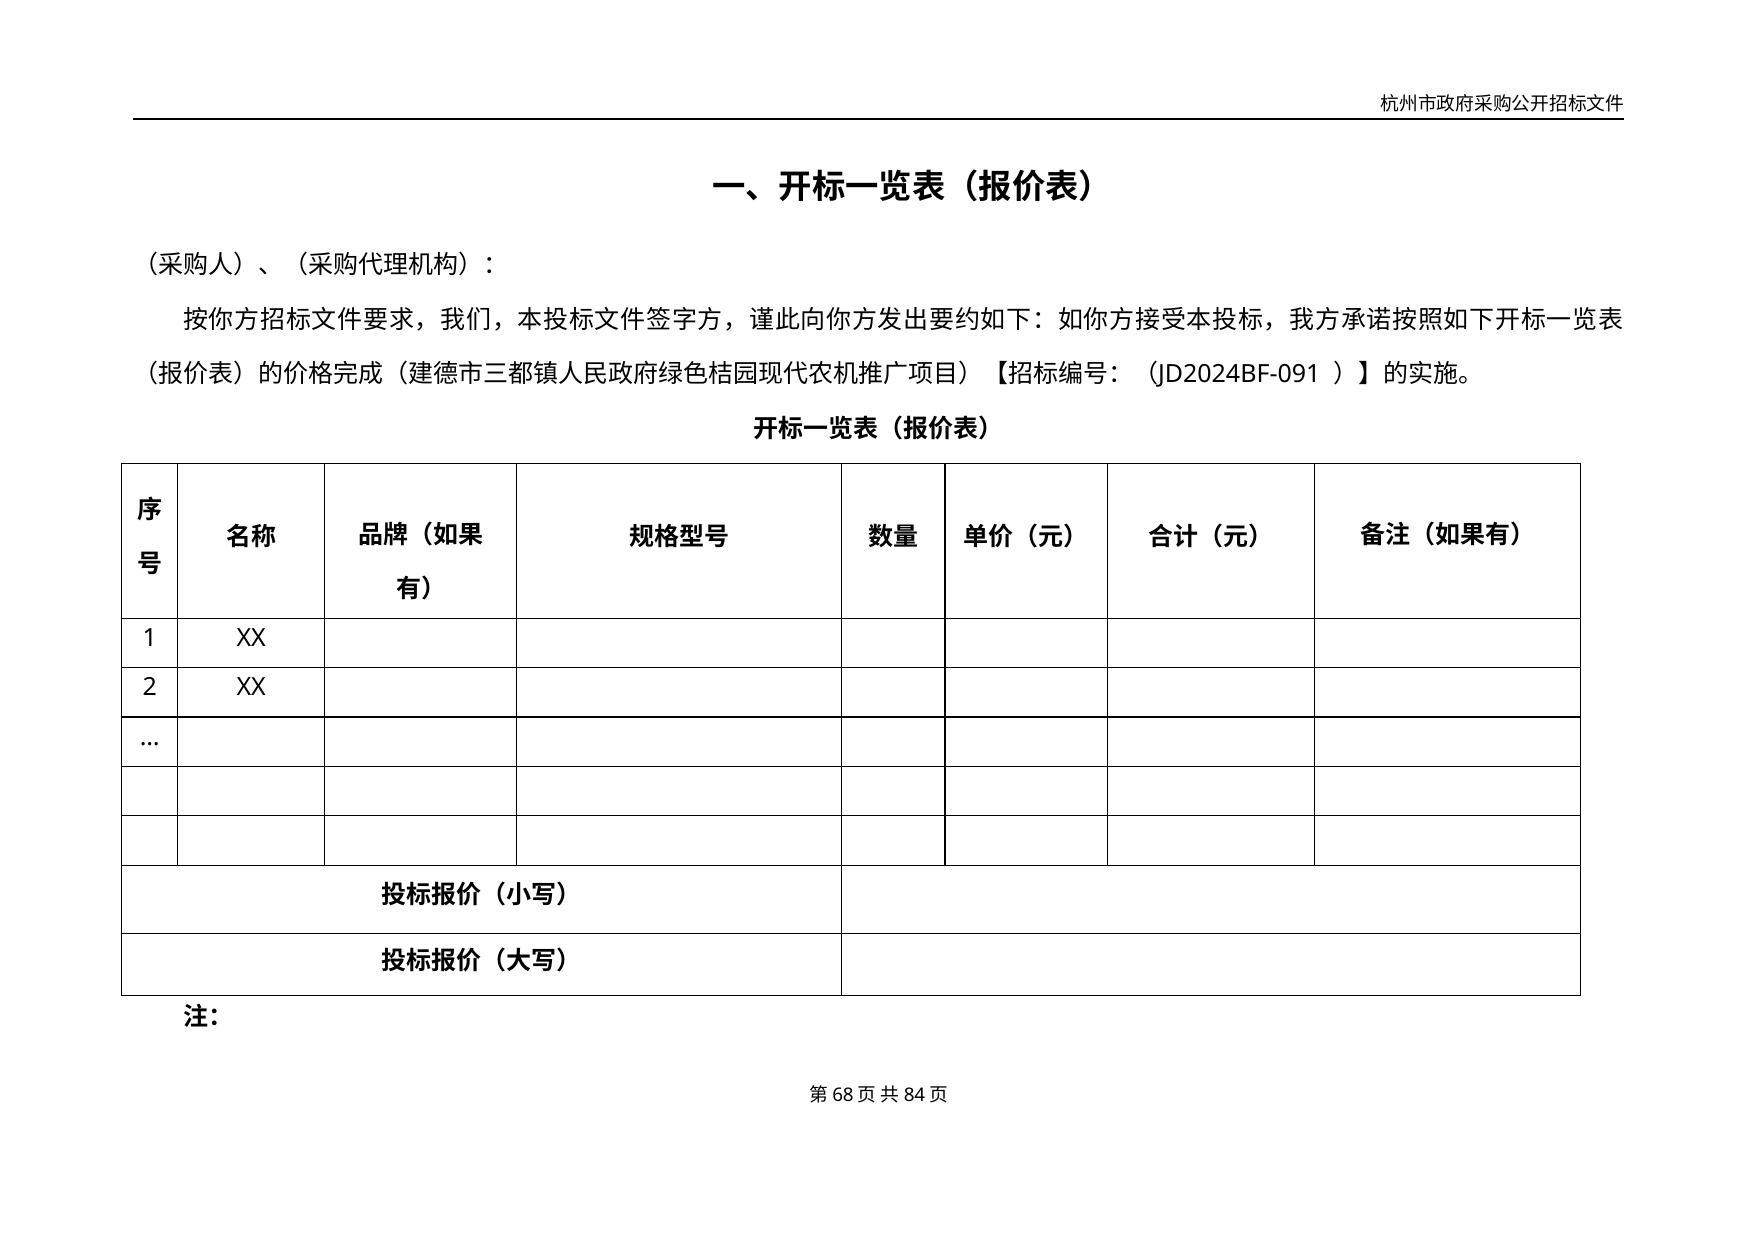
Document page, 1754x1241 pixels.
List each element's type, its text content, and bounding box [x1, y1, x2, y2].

table_cell [842, 866, 1580, 933]
table_cell [325, 619, 516, 667]
table_cell [1315, 816, 1580, 864]
table_cell [946, 718, 1107, 766]
table_cell [842, 619, 944, 667]
table_cell [517, 718, 841, 766]
table_cell [1315, 767, 1580, 815]
table_cell [517, 816, 841, 864]
text 一、开标一览表（报价表） [133, 160, 1624, 208]
table_header 单价（元） [946, 464, 1107, 618]
table_cell [1108, 619, 1314, 667]
table_cell [946, 816, 1107, 864]
table_cell [946, 767, 1107, 815]
table_cell [178, 767, 324, 815]
table_cell [517, 767, 841, 815]
text 按你方招标文件要求，我们，本投标文件签字方，谨此向你方发出要约如下：如你方接受本投标，我方承诺按照如下开标一览表（报价表）的价格完成（建德市三都镇人民政府绿色桔园现代农机推广项目）【招标编号：（JD2024BF-091 ）】的实施。 [133, 299, 1624, 390]
table_cell [517, 619, 841, 667]
table_cell 投标报价（小写） [122, 866, 841, 933]
text 开标一览表（报价表） [133, 408, 1624, 444]
table_cell [1315, 718, 1580, 766]
table_cell [325, 816, 516, 864]
table_cell [842, 668, 944, 716]
table_cell 投标报价（大写） [122, 934, 841, 995]
table_cell [842, 718, 944, 766]
table_header 合计（元） [1108, 464, 1314, 618]
table_cell [946, 619, 1107, 667]
table_header 备注（如果有） [1315, 464, 1580, 618]
table_header 数量 [842, 464, 944, 618]
table_cell 1 [122, 619, 177, 667]
table_cell [122, 816, 177, 864]
table_cell [1108, 767, 1314, 815]
table_cell [122, 767, 177, 815]
table_cell [1108, 718, 1314, 766]
table_cell 2 [122, 668, 177, 716]
table_cell [178, 718, 324, 766]
table_header 品牌（如果有） [325, 464, 516, 618]
table_cell [1108, 668, 1314, 716]
table_cell XX [178, 668, 324, 716]
text （采购人）、（采购代理机构）： [133, 245, 1624, 281]
table_cell [1108, 816, 1314, 864]
table_cell … [122, 718, 177, 766]
table_cell [842, 934, 1580, 995]
table_cell [325, 668, 516, 716]
text 注： [183, 996, 1624, 1033]
table_cell [325, 718, 516, 766]
table_cell [1315, 668, 1580, 716]
table_cell [842, 816, 944, 864]
table_header 名称 [178, 464, 324, 618]
table_cell [517, 668, 841, 716]
table_cell [1315, 619, 1580, 667]
table_cell XX [178, 619, 324, 667]
table_cell [325, 767, 516, 815]
table_header 规格型号 [517, 464, 841, 618]
table_cell [842, 767, 944, 815]
table_cell [946, 668, 1107, 716]
table_cell [178, 816, 324, 864]
table_header 序号 [122, 464, 177, 618]
